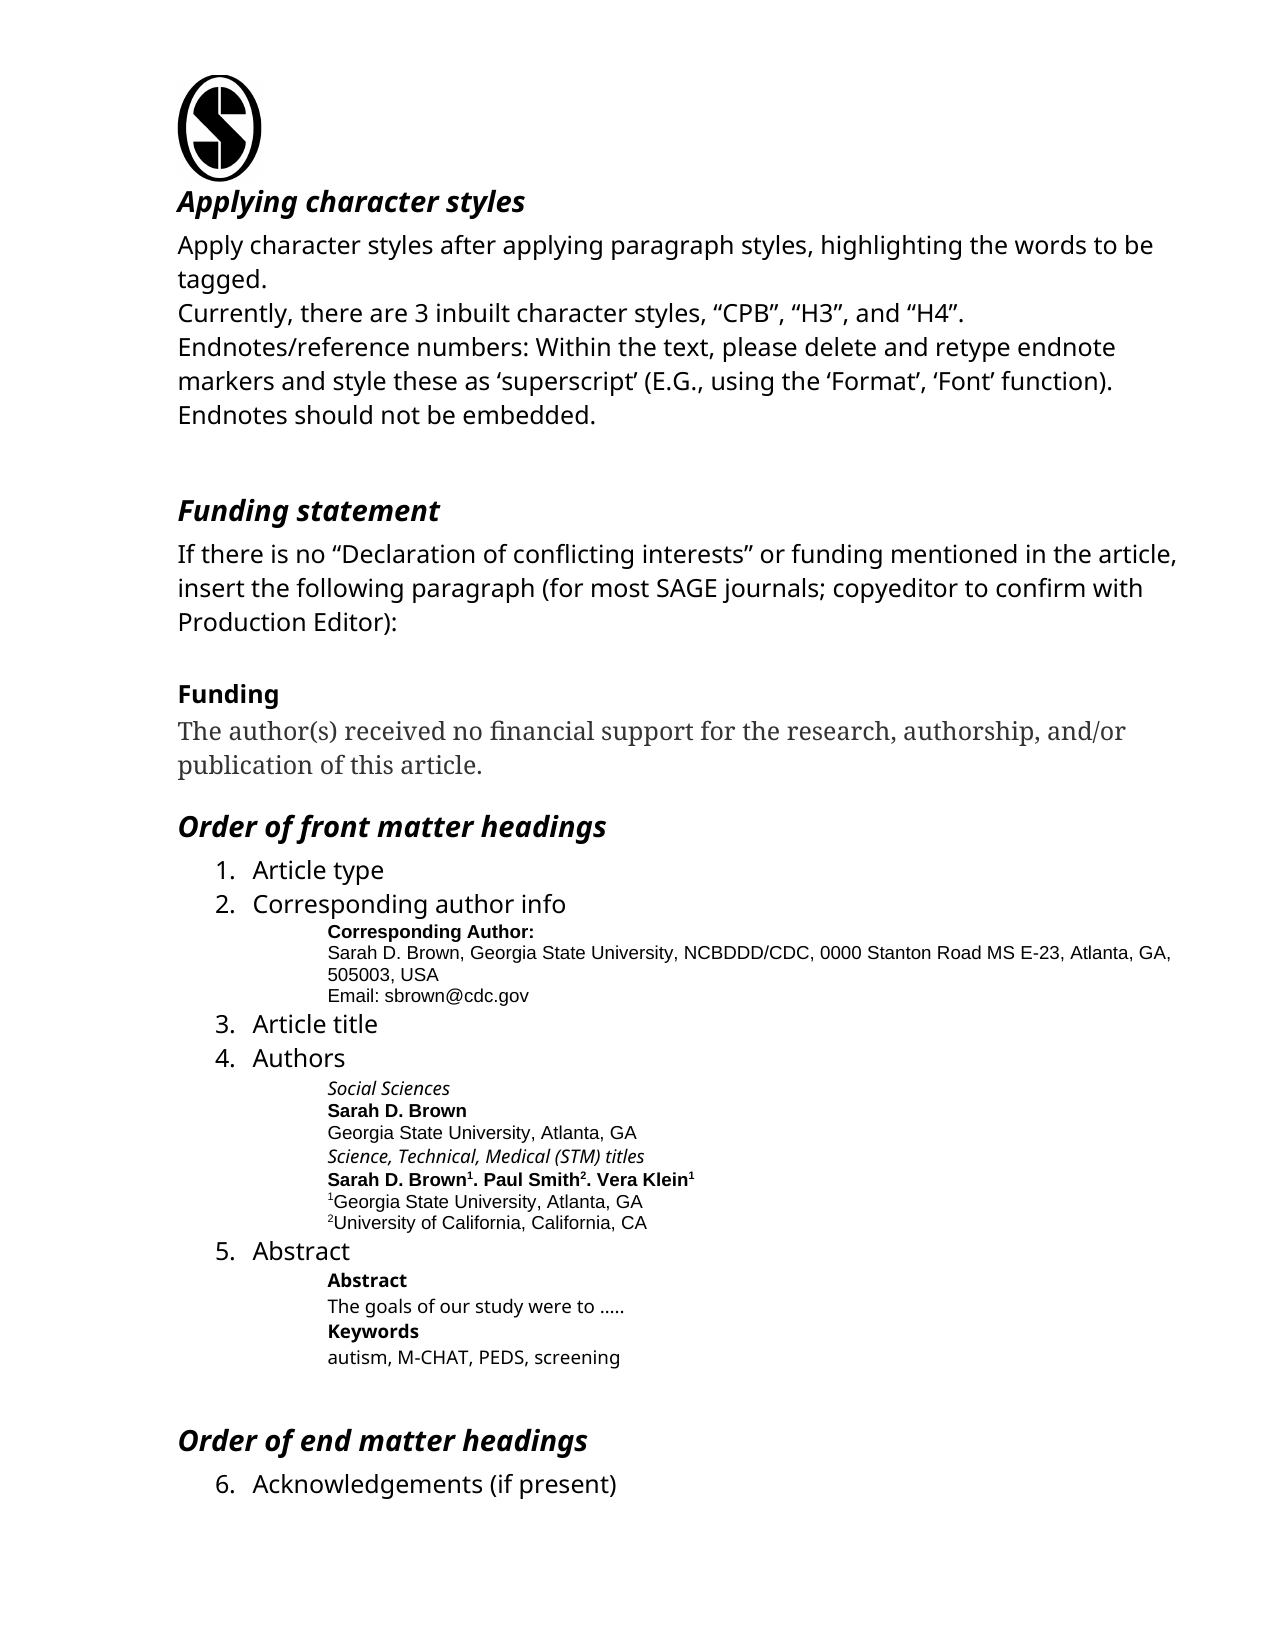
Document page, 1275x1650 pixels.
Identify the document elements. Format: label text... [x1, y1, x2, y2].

list Article title [215, 1007, 1181, 1041]
text If there is no “Declaration of conflicting interests” or funding mentioned in the article, insert the following paragraph (for most SAGE journals; copyeditor to confirm with Production Editor): [177, 537, 1181, 639]
list Abstract [215, 1234, 1181, 1268]
text Currently, there are 3 inbuilt character styles, “CPB”, “H3”, and “H4”. [177, 295, 1181, 329]
text Keywords [327, 1319, 1181, 1344]
list The goals of our study were to ….. [327, 1293, 1181, 1319]
text Sarah D. Brown, Georgia State University, NCBDDD/CDC, 0000 Stanton Road MS E-23, Atlanta, GA, 505003, USA [327, 942, 1181, 985]
list Science, Technical, Medical (STM) titles [327, 1143, 1181, 1169]
list Article type [215, 852, 1181, 886]
subtitle Order of end matter headings [177, 1420, 1181, 1460]
text Georgia State University, Atlanta, GA [327, 1122, 1181, 1143]
text 1Georgia State University, Atlanta, GA [327, 1191, 1181, 1212]
list Social Sciences [327, 1075, 1181, 1100]
subtitle Funding statement [177, 491, 1181, 530]
picture [177, 75, 262, 182]
subtitle Applying character styles [177, 181, 1181, 221]
text Email: sbrown@cdc.gov [327, 985, 1181, 1007]
text The author(s) received no financial support for the research, authorship, and/or publication of this article. [483, 713, 1181, 781]
list Acknowledgements (if present) [215, 1466, 1181, 1500]
text 2University of California, California, CA [327, 1212, 1181, 1234]
list Authors [215, 1041, 1181, 1075]
text Sarah D. Brown [327, 1100, 1181, 1122]
text Corresponding Author: [327, 920, 1181, 942]
text Apply character styles after applying paragraph styles, highlighting the words to be tagged. [177, 227, 1181, 295]
list Corresponding author info [215, 886, 1181, 920]
subtitle Order of front matter headings [177, 806, 1181, 846]
text Abstract [327, 1268, 1181, 1293]
text autism, M-CHAT, PEDS, screening [327, 1344, 1181, 1370]
text Sarah D. Brown1. Paul Smith2. Vera Klein1 [327, 1169, 1181, 1191]
text Funding [177, 677, 1181, 711]
text Endnotes/reference numbers: Within the text, please delete and retype endnote markers and style these as ‘superscript’ (E.G., using the ‘Format’, ‘Font’ function). Endnotes should not be embedded. [177, 329, 1181, 432]
